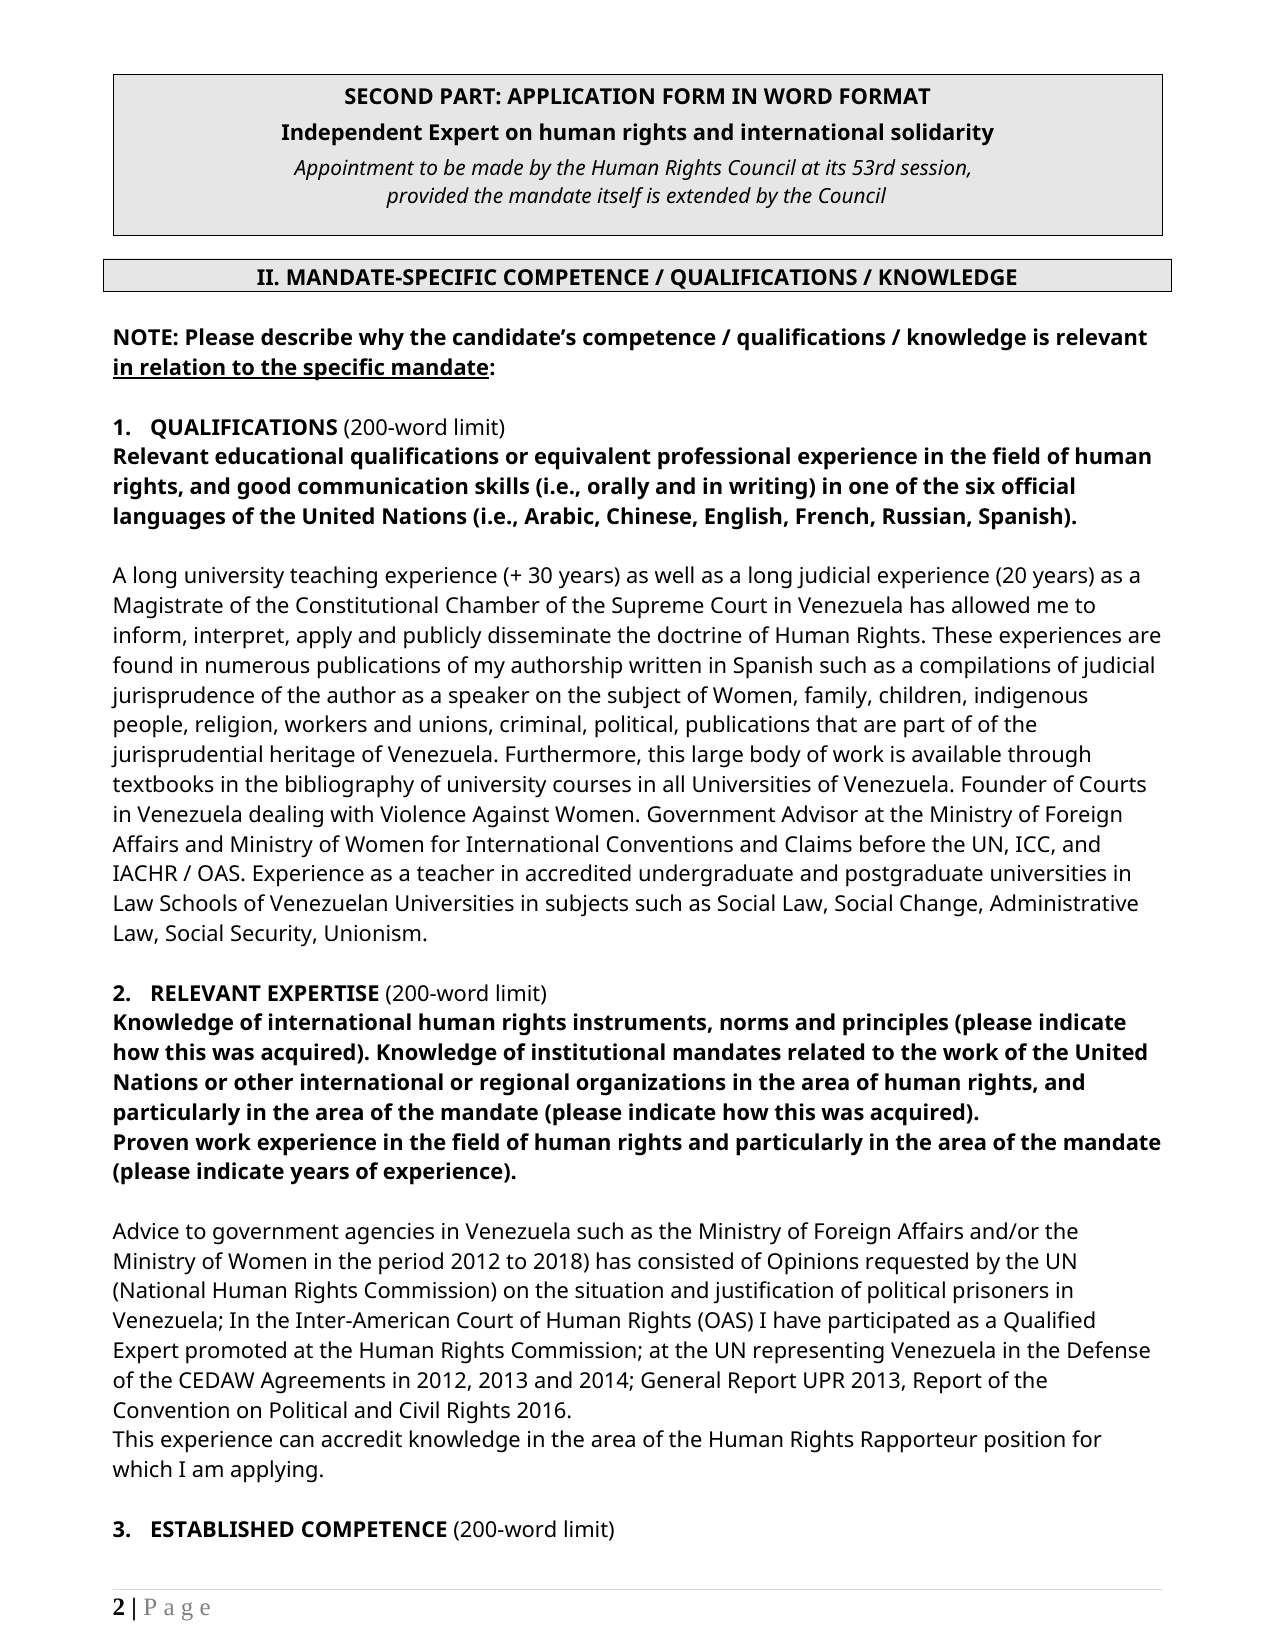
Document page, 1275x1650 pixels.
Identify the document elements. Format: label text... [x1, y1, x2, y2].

text Relevant educational qualifications or equivalent professional experience in the field of human rights, and good communication skills (i.e., orally and in writing) in one of the six official languages of the United Nations (i.e., Arabic, Chinese, English, French, Russian, Spanish). [112, 441, 1162, 531]
list QUALIFICATIONS (200-word limit) [112, 412, 1162, 441]
text This experience can accredit knowledge in the area of the Human Rights Rapporteur position for which I am applying. [112, 1424, 1162, 1484]
text Proven work experience in the field of human rights and particularly in the area of the mandate (please indicate years of experience). [112, 1127, 1162, 1186]
list ESTABLISHED COMPETENCE (200-word limit) [112, 1514, 1162, 1544]
text Knowledge of international human rights instruments, norms and principles (please indicate how this was acquired). Knowledge of institutional mandates related to the work of the United Nations or other international or regional organizations in the area of human rights, and particularly in the area of the mandate (please indicate how this was acquired). [112, 1007, 1162, 1127]
text A long university teaching experience (+ 30 years) as well as a long judicial experience (20 years) as a Magistrate of the Constitutional Chamber of the Supreme Court in Venezuela has allowed me to inform, interpret, apply and publicly disseminate the doctrine of Human Rights. These experiences are found in numerous publications of my authorship written in Spanish such as a compilations of judicial jurisprudence of the author as a speaker on the subject of Women, family, children, indigenous people, religion, workers and unions, criminal, political, publications that are part of of the jurisprudential heritage of Venezuela. Furthermore, this large body of work is available through textbooks in the bibliography of university courses in all Universities of Venezuela. Founder of Courts in Venezuela dealing with Violence Against Women. Government Advisor at the Ministry of Foreign Affairs and Ministry of Women for International Conventions and Claims before the UN, ICC, and IACHR / OAS. Experience as a teacher in accredited undergraduate and postgraduate universities in Law Schools of Venezuelan Universities in subjects such as Social Law, Social Change, Administrative Law, Social Security, Unionism. [112, 561, 1162, 948]
list RELEVANT EXPERTISE (200-word limit) [112, 978, 1162, 1007]
text NOTE: Please describe why the candidate’s competence / qualifications / knowledge is relevant in relation to the specific mandate: [112, 322, 1162, 382]
text II. MANDATE-SPECIFIC COMPETENCE / QUALIFICATIONS / KNOWLEDGE [104, 260, 1171, 291]
text Advice to government agencies in Venezuela such as the Ministry of Foreign Affairs and/or the Ministry of Women in the period 2012 to 2018) has consisted of Opinions requested by the UN (National Human Rights Commission) on the situation and justification of political prisoners in Venezuela; In the Inter-American Court of Human Rights (OAS) I have participated as a Qualified Expert promoted at the Human Rights Commission; at the UN representing Venezuela in the Defense of the CEDAW Agreements in 2012, 2013 and 2014; General Report UPR 2013, Report of the Convention on Political and Civil Rights 2016. [112, 1216, 1162, 1424]
